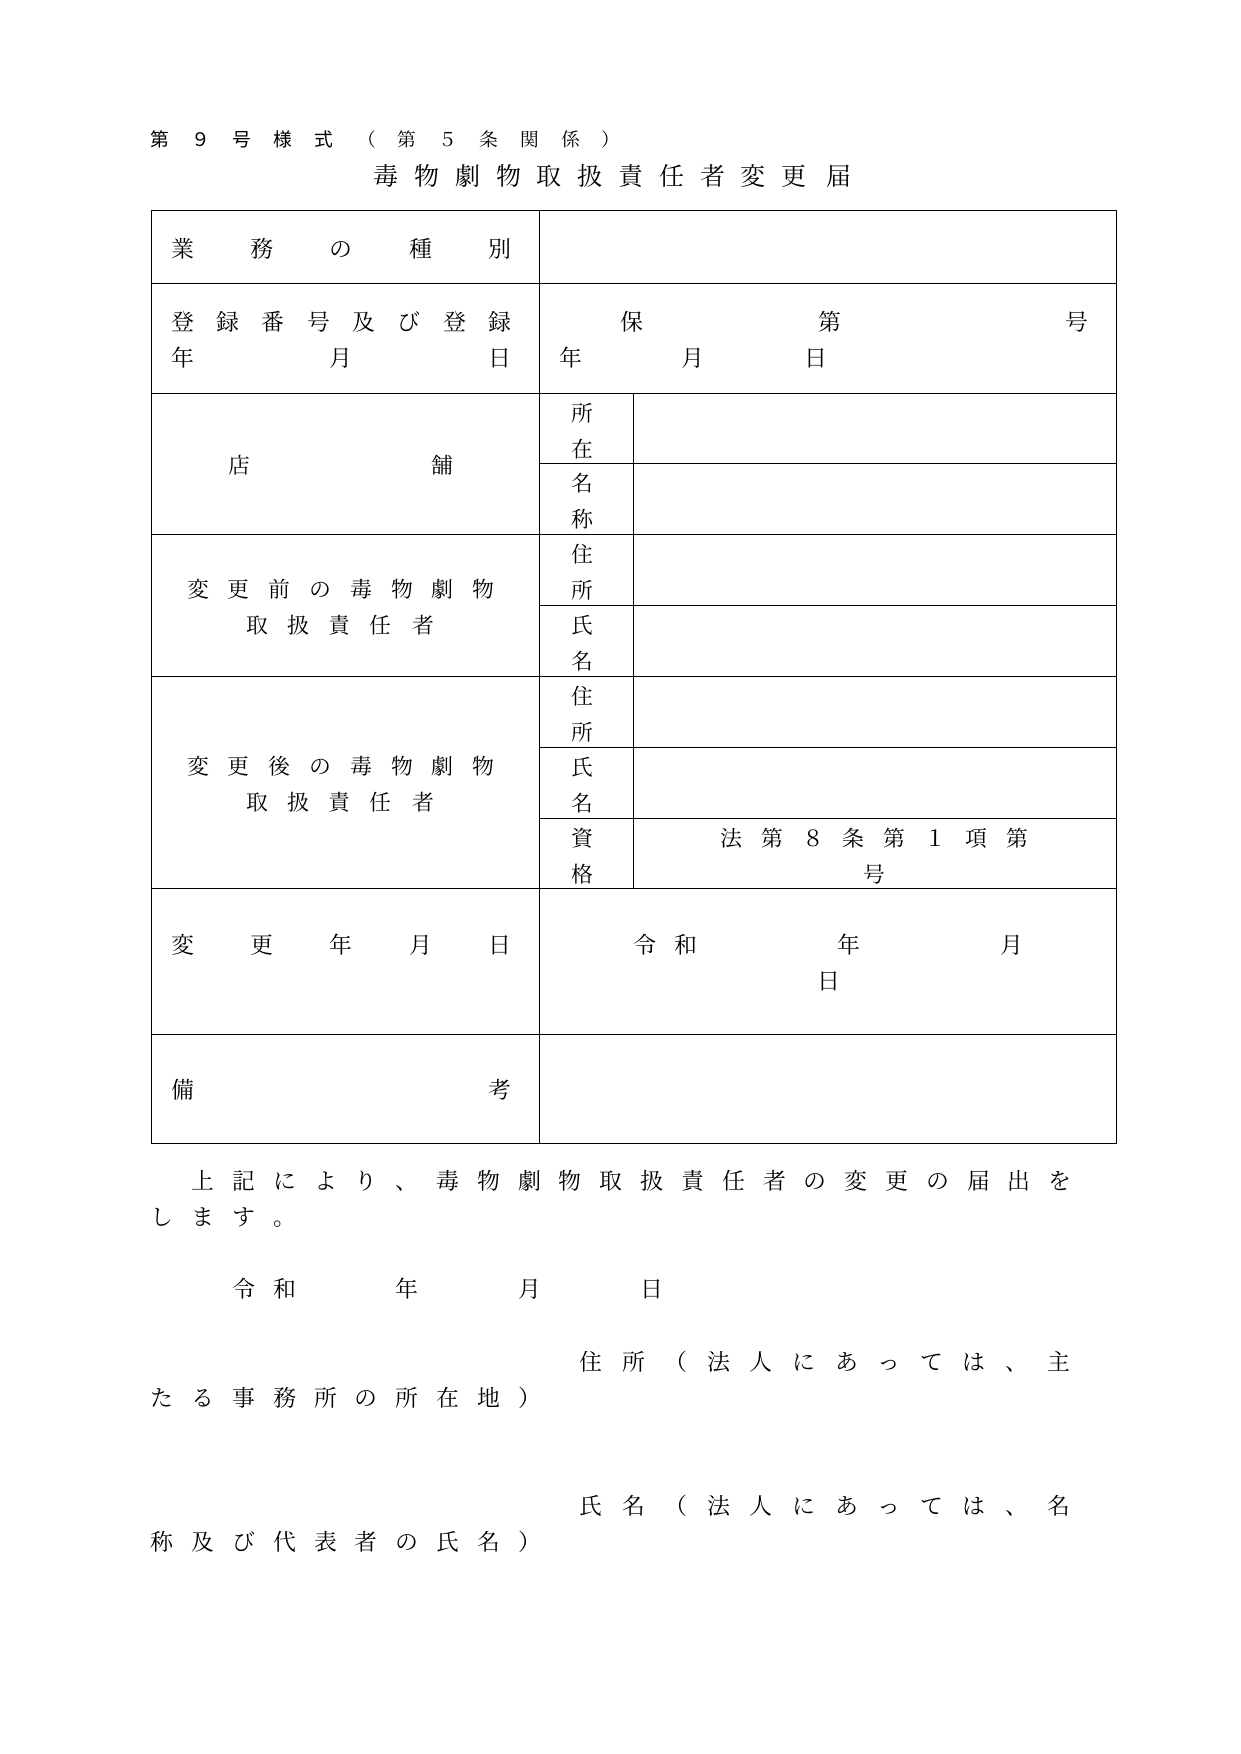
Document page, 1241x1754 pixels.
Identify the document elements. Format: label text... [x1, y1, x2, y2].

table_cell [634, 464, 1116, 534]
table_cell 変更年月日 [152, 889, 539, 1033]
table_cell [634, 394, 1116, 463]
table_cell [540, 1035, 1116, 1143]
table_cell 氏 名 [540, 748, 633, 817]
table_cell [634, 677, 1116, 747]
table_cell 備考 [152, 1035, 539, 1143]
table_cell 資 格 [540, 819, 633, 888]
text 上記により、毒物劇物取扱責任者の変更の届出をします。 [151, 1162, 1090, 1234]
text 令和 年 月 日 [151, 1270, 1090, 1306]
table_cell 住 所 [540, 535, 633, 605]
table_cell 所在地 [540, 394, 633, 463]
table_cell 名 称 [540, 464, 633, 534]
text 第９号様式（第５条関係） [151, 120, 1090, 156]
table_cell [634, 748, 1116, 817]
table_header [540, 211, 1116, 283]
table_cell 保 第 号 年 月 日 [540, 284, 1116, 392]
table_cell 店舗 [152, 394, 539, 534]
table_cell [634, 606, 1116, 676]
table_cell 令和 年 月 日 [540, 889, 1116, 1033]
text 毒物劇物取扱責任者変更届 [151, 156, 1090, 192]
table_cell [634, 535, 1116, 605]
table_cell 住 所 [540, 677, 633, 747]
text 氏名（法人にあっては、名称及び代表者の氏名） [151, 1486, 1090, 1558]
table_cell 法第８条第１項第 号 [634, 819, 1116, 888]
table_cell 氏 名 [540, 606, 633, 676]
table_cell 変更後の毒物劇物取扱責任者 [152, 677, 539, 888]
text 住所（法人にあっては、主たる事務所の所在地） [151, 1342, 1090, 1414]
table_cell 登録番号及び登録年月日 [152, 284, 539, 392]
table_cell 変更前の毒物劇物取扱責任者 [152, 535, 539, 676]
table_header 業務の種別 [152, 211, 539, 283]
